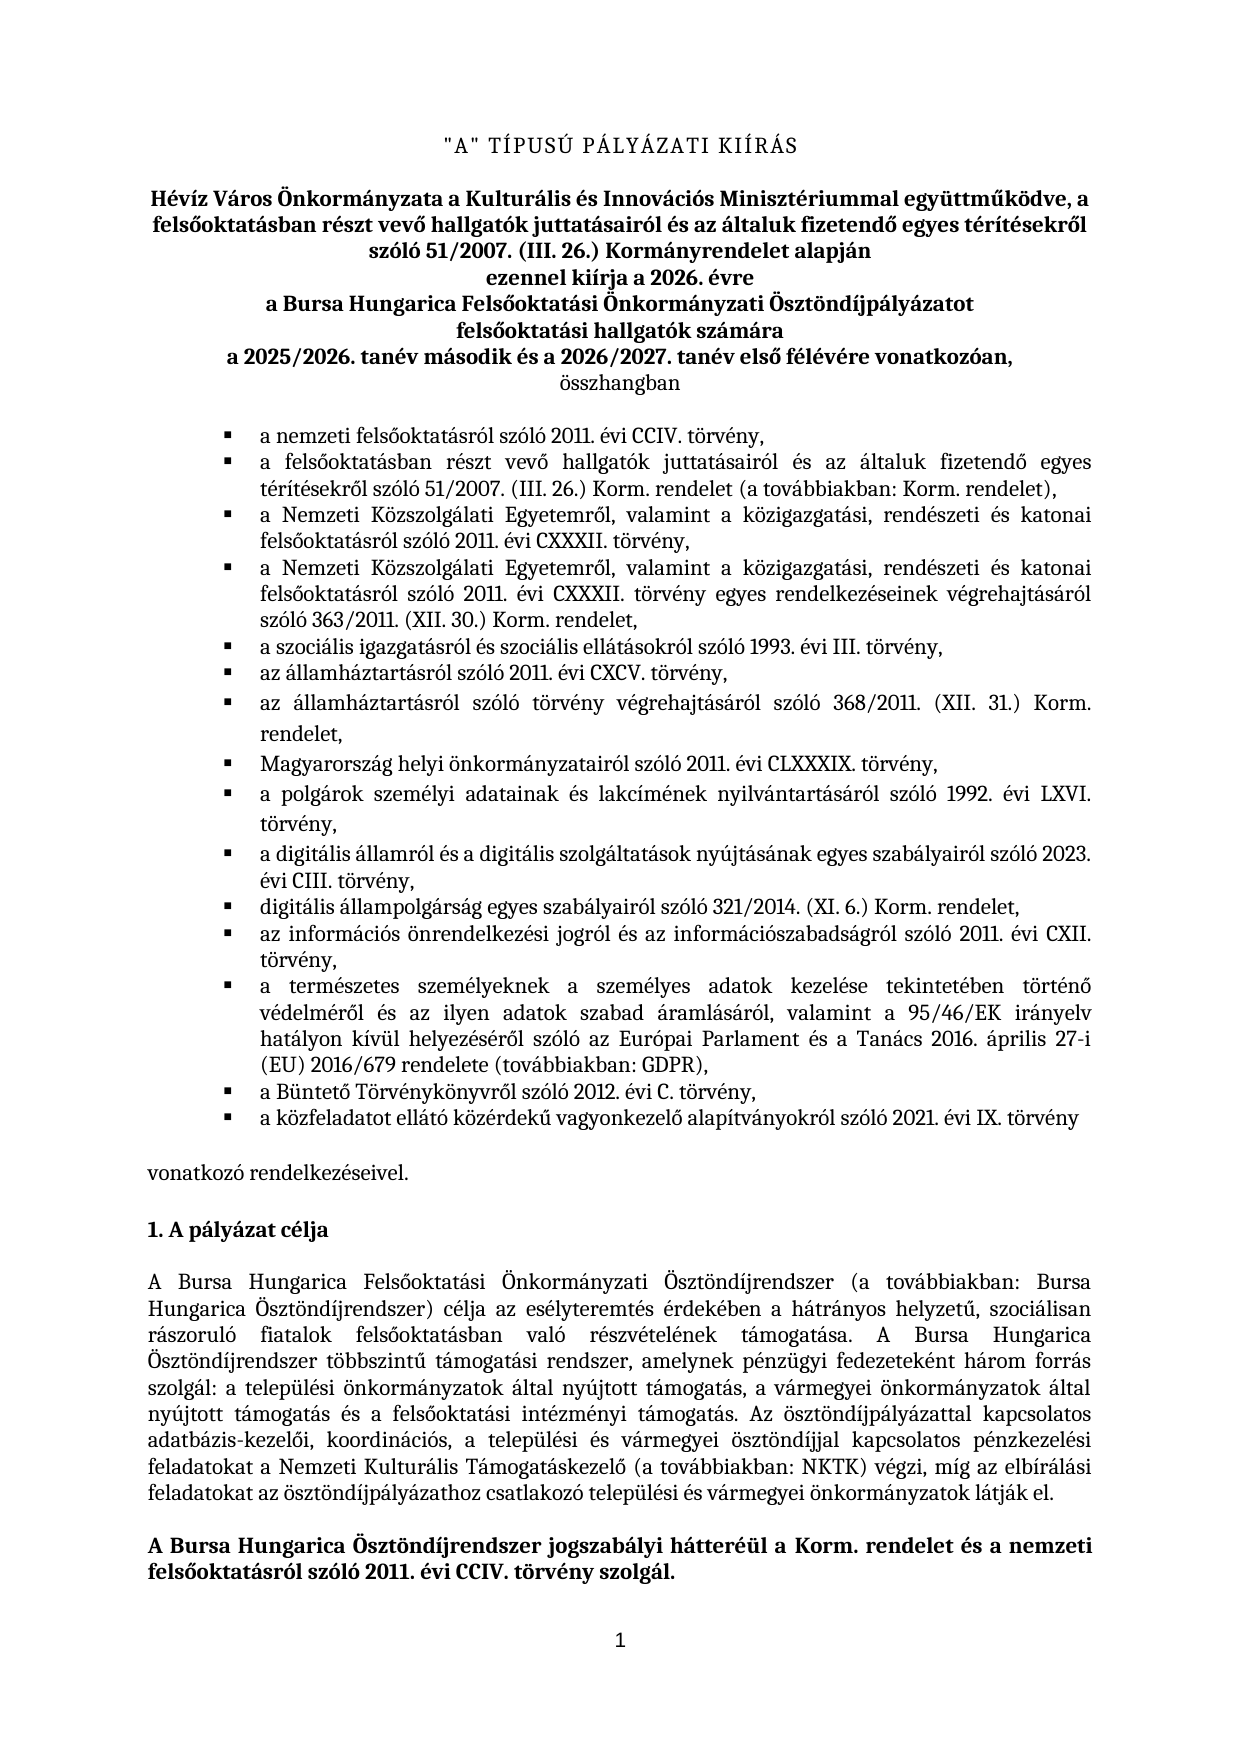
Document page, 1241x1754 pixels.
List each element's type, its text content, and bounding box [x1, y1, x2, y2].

text összhangban [148, 370, 1092, 396]
text felsőoktatási hallgatók számára [148, 317, 1092, 344]
list a nemzeti felsőoktatásról szóló 2011. évi CCIV. törvény, [222, 423, 1092, 449]
text A Bursa Hungarica Felsőoktatási Önkormányzati Ösztöndíjrendszer (a továbbiakban: Bursa Hungarica Ösztöndíjrendszer) célja az esélyteremtés érdekében a hátrányos helyzetű, szociálisan rászoruló fiatalok felsőoktatásban való részvételének támogatása. A Bursa Hungarica Ösztöndíjrendszer többszintű támogatási rendszer, amelynek pénzügyi fedezeteként három forrás szolgál: a települési önkormányzatok által nyújtott támogatás, a vármegyei önkormányzatok által nyújtott támogatás és a felsőoktatási intézményi támogatás. Az ösztöndíjpályázattal kapcsolatos adatbázis-kezelői, koordinációs, a települési és vármegyei ösztöndíjjal kapcsolatos pénzkezelési feladatokat a Nemzeti Kulturális Támogatáskezelő (a továbbiakban: NKTK) végzi, míg az elbírálási feladatokat az ösztöndíjpályázathoz csatlakozó települési és vármegyei önkormányzatok látják el. [148, 1269, 1092, 1506]
list a szociális igazgatásról és szociális ellátásokról szóló 1993. évi III. törvény, [222, 634, 1092, 660]
text A Bursa Hungarica Ösztöndíjrendszer jogszabályi hátteréül a Korm. rendelet és a nemzeti felsőoktatásról szóló 2011. évi CCIV. törvény szolgál. [148, 1533, 1092, 1585]
subtitle "A" TÍPUSÚ PÁLYÁZATI KIÍRÁS [148, 133, 1092, 159]
text vonatkozó rendelkezéseivel. [148, 1160, 1092, 1186]
list digitális állampolgárság egyes szabályairól szóló 321/2014. (XI. 6.) Korm. rendelet, [222, 894, 1092, 920]
text ezennel kiírja a 2026. évre [148, 265, 1092, 291]
text Hévíz Város Önkormányzata a Kulturális és Innovációs Minisztériummal együttműködve, a felsőoktatásban részt vevő hallgatók juttatásairól és az általuk fizetendő egyes térítésekről szóló 51/2007. (III. 26.) Kormányrendelet alapján [148, 186, 1092, 265]
list az államháztartásról szóló törvény végrehajtásáról szóló 368/2011. (XII. 31.) Korm. rendelet, [222, 690, 1092, 747]
list a digitális államról és a digitális szolgáltatások nyújtásának egyes szabályairól szóló 2023. évi CIII. törvény, [222, 841, 1092, 894]
list a polgárok személyi adatainak és lakcímének nyilvántartásáról szóló 1992. évi LXVI. törvény, [222, 781, 1092, 837]
list a Nemzeti Közszolgálati Egyetemről, valamint a közigazgatási, rendészeti és katonai felsőoktatásról szóló 2011. évi CXXXII. törvény egyes rendelkezéseinek végrehajtásáról szóló 363/2011. (XII. 30.) Korm. rendelet, [222, 554, 1092, 634]
list az információs önrendelkezési jogról és az információszabadságról szóló 2011. évi CXII. törvény, [222, 920, 1092, 973]
list a Nemzeti Közszolgálati Egyetemről, valamint a közigazgatási, rendészeti és katonai felsőoktatásról szóló 2011. évi CXXXII. törvény, [222, 502, 1092, 554]
text a 2025/2026. tanév második és a 2026/2027. tanév első félévére vonatkozóan, [148, 344, 1092, 370]
list a természetes személyeknek a személyes adatok kezelése tekintetében történő védelméről és az ilyen adatok szabad áramlásáról, valamint a 95/46/EK irányelv hatályon kívül helyezéséről szóló az Európai Parlament és a Tanács 2016. április 27-i (EU) 2016/679 rendelete (továbbiakban: GDPR), [222, 973, 1092, 1078]
list az államháztartásról szóló 2011. évi CXCV. törvény, [222, 660, 1092, 686]
text 1. A pályázat célja [148, 1216, 1092, 1243]
text a Bursa Hungarica Felsőoktatási Önkormányzati Ösztöndíjpályázatot [148, 291, 1092, 317]
list a Büntető Törvénykönyvről szóló 2012. évi C. törvény, [222, 1078, 1092, 1105]
list Magyarország helyi önkormányzatairól szóló 2011. évi CLXXXIX. törvény, [222, 751, 1092, 777]
list a felsőoktatásban részt vevő hallgatók juttatásairól és az általuk fizetendő egyes térítésekről szóló 51/2007. (III. 26.) Korm. rendelet (a továbbiakban: Korm. rendelet), [222, 449, 1092, 502]
list a közfeladatot ellátó közérdekű vagyonkezelő alapítványokról szóló 2021. évi IX. törvény [222, 1105, 1092, 1131]
